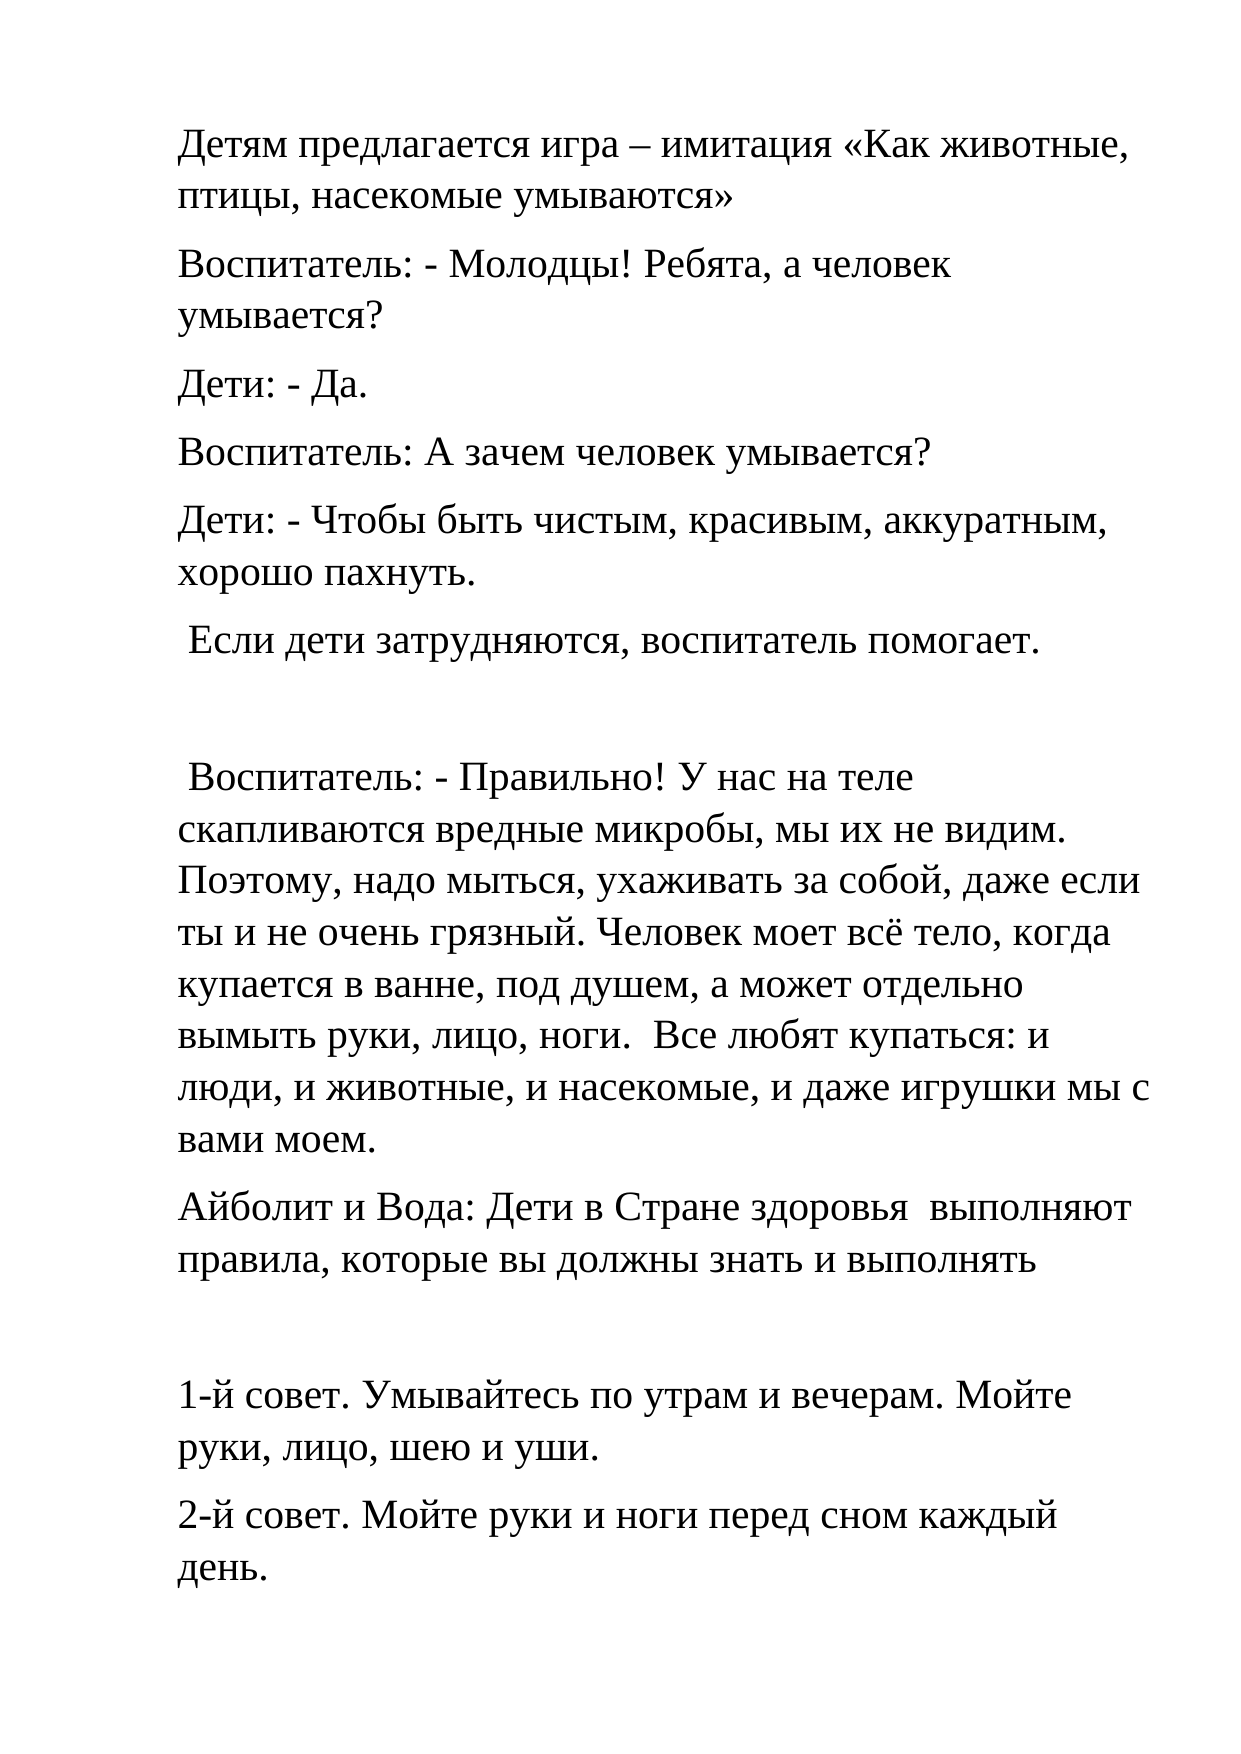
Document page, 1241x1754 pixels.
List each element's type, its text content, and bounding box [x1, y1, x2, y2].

text Дети: - Чтобы быть чистым, красивым, аккуратным, хорошо пахнуть. [177, 495, 1152, 594]
text 2-й совет. Мойте руки и ноги перед сном каждый день. [177, 1490, 1152, 1589]
text Воспитатель: А зачем человек умывается? [177, 426, 1152, 474]
text Воспитатель: - Правильно! У нас на теле скапливаются вредные микробы, мы их не видим. Поэтому, надо мыться, ухаживать за собой, даже если ты и не очень грязный. Человек моет всё тело, когда купается в ванне, под душем, а может отдельно вымыть руки, лицо, ноги. Все любят купаться: и люди, и животные, и насекомые, и даже игрушки мы с вами моем. [177, 751, 1152, 1161]
text Детям предлагается игра – имитация «Как животные, птицы, насекомые умываются» [177, 118, 1152, 218]
text Дети: - Да. [177, 358, 1152, 406]
text Если дети затрудняются, воспитатель помогает. [177, 615, 1152, 663]
text Айболит и Вода: Дети в Стране здоровья выполняют правила, которые вы должны знать и выполнять [177, 1181, 1152, 1281]
text 1-й совет. Умывайтесь по утрам и вечерам. Мойте руки, лицо, шею и уши. [177, 1370, 1152, 1469]
text Воспитатель: - Молодцы! Ребята, а человек умывается? [177, 238, 1152, 338]
